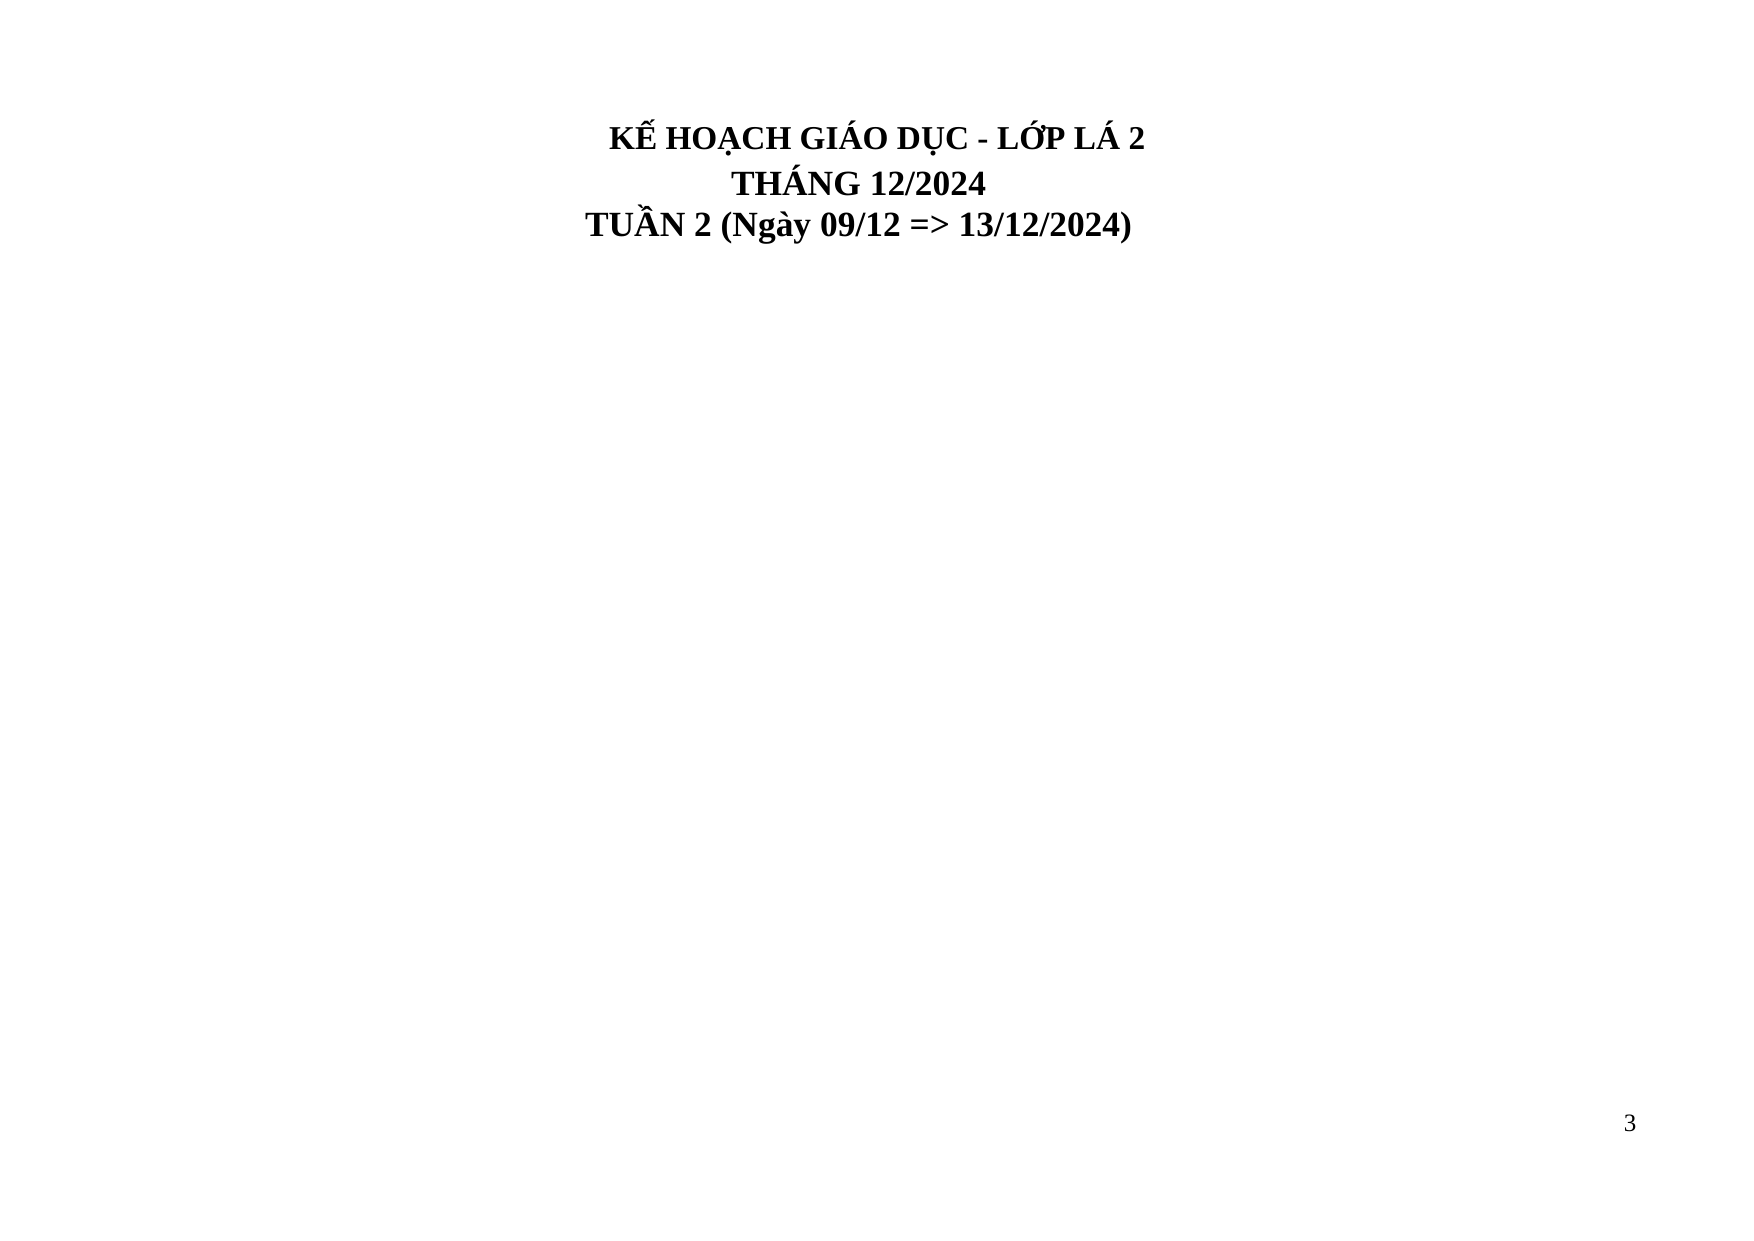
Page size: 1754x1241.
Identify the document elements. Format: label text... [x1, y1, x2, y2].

text TUẦN 2 (Ngày 09/12 => 13/12/2024) [118, 203, 1598, 244]
text KẾ HOẠCH GIÁO DỤC - LỚP LÁ 2 [118, 118, 1636, 156]
text THÁNG 12/2024 [118, 162, 1598, 203]
